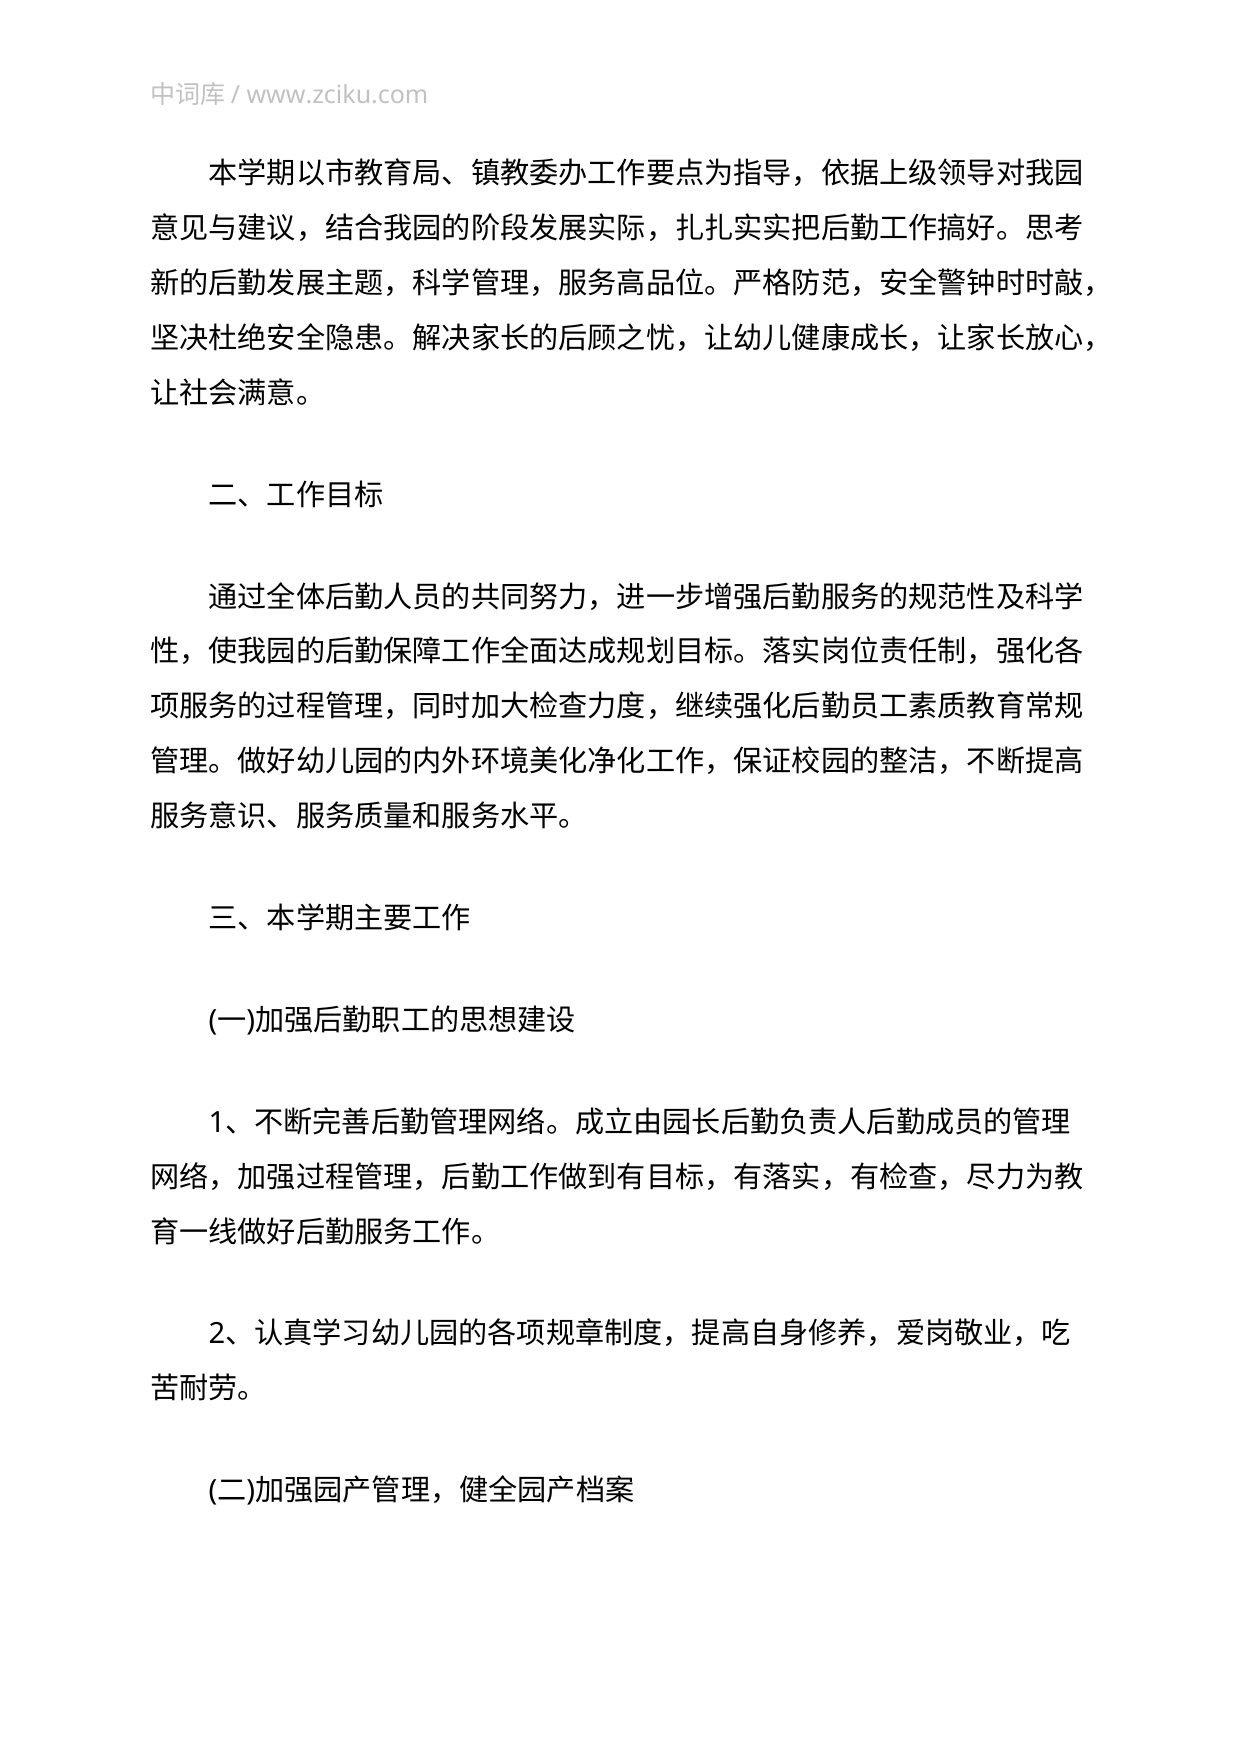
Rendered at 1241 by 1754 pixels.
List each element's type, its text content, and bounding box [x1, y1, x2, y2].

text 1、不断完善后勤管理网络。成立由园长后勤负责人后勤成员的管理网络，加强过程管理，后勤工作做到有目标，有落实，有检查，尽力为教育一线做好后勤服务工作。 [150, 1098, 1090, 1250]
text 本学期以市教育局、镇教委办工作要点为指导，依据上级领导对我园意见与建议，结合我园的阶段发展实际，扎扎实实把后勤工作搞好。思考新的后勤发展主题，科学管理，服务高品位。严格防范，安全警钟时时敲，坚决杜绝安全隐患。解决家长的后顾之忧，让幼儿健康成长，让家长放心，让社会满意。 [150, 150, 1090, 412]
text (一)加强后勤职工的思想建设 [150, 996, 1090, 1039]
text 通过全体后勤人员的共同努力，进一步增强后勤服务的规范性及科学性，使我园的后勤保障工作全面达成规划目标。落实岗位责任制，强化各项服务的过程管理，同时加大检查力度，继续强化后勤员工素质教育常规管理。做好幼儿园的内外环境美化净化工作，保证校园的整洁，不断提高服务意识、服务质量和服务水平。 [150, 573, 1090, 835]
text 2、认真学习幼儿园的各项规章制度，提高自身修养，爱岗敬业，吃苦耐劳。 [150, 1310, 1090, 1407]
text 三、本学期主要工作 [150, 894, 1090, 937]
text (二)加强园产管理，健全园产档案 [150, 1467, 1090, 1509]
text 二、工作目标 [150, 471, 1090, 514]
